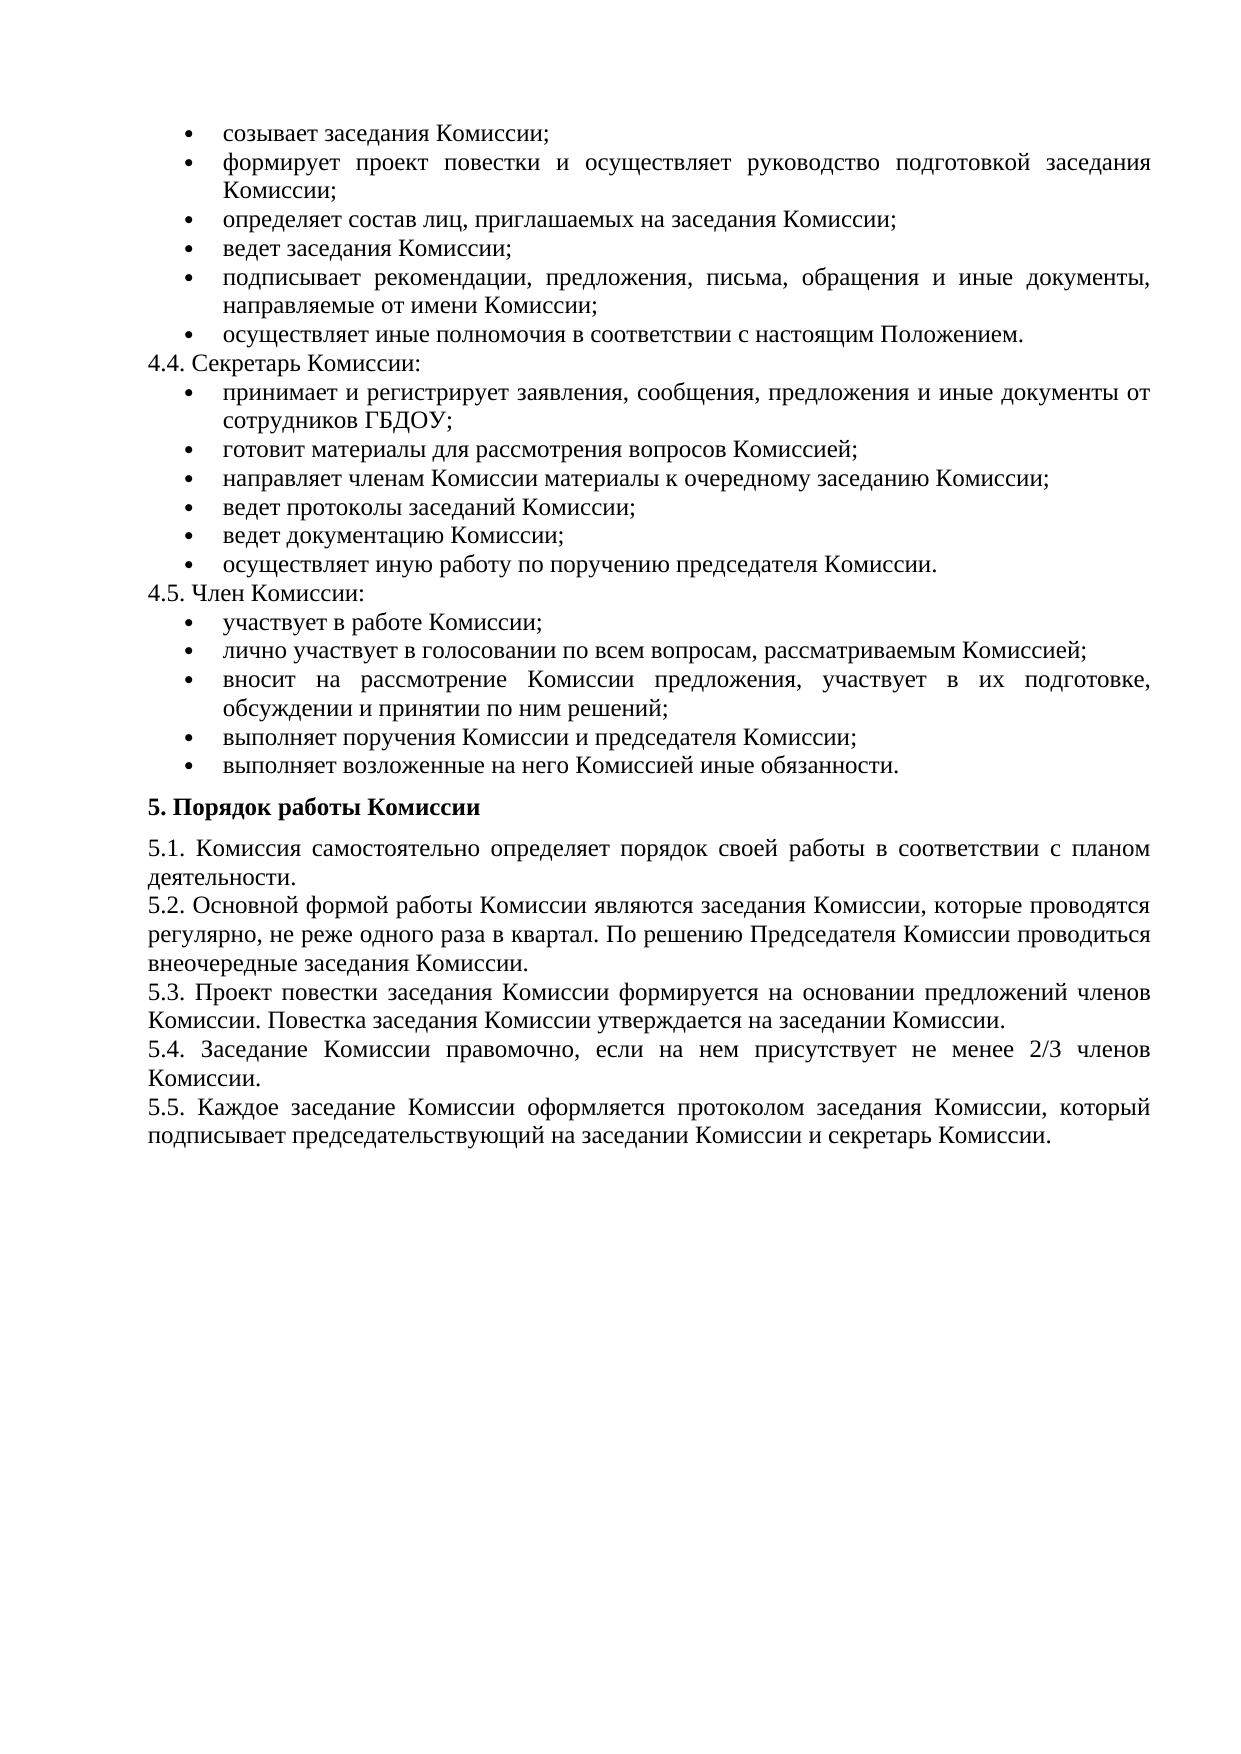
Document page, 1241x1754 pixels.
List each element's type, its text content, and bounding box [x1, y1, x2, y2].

list ведет документацию Комиссии; [185, 521, 1152, 549]
list выполняет поручения Комиссии и председателя Комиссии; [185, 722, 1152, 751]
list ведет протоколы заседаний Комиссии; [185, 492, 1152, 521]
list лично участвует в голосовании по всем вопросам, рассматриваемым Комиссией; [185, 636, 1152, 664]
list принимает и регистрирует заявления, сообщения, предложения и иные документы от сотрудников ГБДОУ; [185, 377, 1152, 434]
list готовит материалы для рассмотрения вопросов Комиссией; [185, 434, 1152, 463]
text 5.5. Каждое заседание Комиссии оформляется протоколом заседания Комиссии, который подписывает председательствующий на заседании Комиссии и секретарь Комиссии. [148, 1092, 1152, 1149]
list участвует в работе Комиссии; [185, 607, 1152, 636]
text 4.5. Член Комиссии: [148, 578, 1152, 607]
list формирует проект повестки и осуществляет руководство подготовкой заседания Комиссии; [185, 147, 1152, 204]
list выполняет возложенные на него Комиссией иные обязанности. [185, 751, 1152, 779]
list подписывает рекомендации, предложения, письма, обращения и иные документы, направляемые от имени Комиссии; [185, 262, 1152, 319]
list осуществляет иные полномочия в соответствии с настоящим Положением. [185, 319, 1152, 348]
text 5.4. Заседание Комиссии правомочно, если на нем присутствует не менее 2/3 членов Комиссии. [148, 1034, 1152, 1092]
text 5.1. Комиссия самостоятельно определяет порядок своей работы в соответствии с планом деятельности. [148, 833, 1152, 891]
list вносит на рассмотрение Комиссии предложения, участвует в их подготовке, обсуждении и принятии по ним решений; [185, 664, 1152, 722]
text 5.2. Основной формой работы Комиссии являются заседания Комиссии, которые проводятся регулярно, не реже одного раза в квартал. По решению Председателя Комиссии проводиться внеочередные заседания Комиссии. [148, 891, 1152, 977]
text 5. Порядок работы Комиссии [148, 792, 1152, 821]
list направляет членам Комиссии материалы к очередному заседанию Комиссии; [185, 463, 1152, 492]
list созывает заседания Комиссии; [185, 118, 1152, 147]
text 4.4. Секретарь Комиссии: [148, 348, 1152, 377]
list осуществляет иную работу по поручению председателя Комиссии. [185, 549, 1152, 578]
list ведет заседания Комиссии; [185, 233, 1152, 262]
list определяет состав лиц, приглашаемых на заседания Комиссии; [185, 204, 1152, 233]
text 5.3. Проект повестки заседания Комиссии формируется на основании предложений членов Комиссии. Повестка заседания Комиссии утверждается на заседании Комиссии. [148, 977, 1152, 1034]
